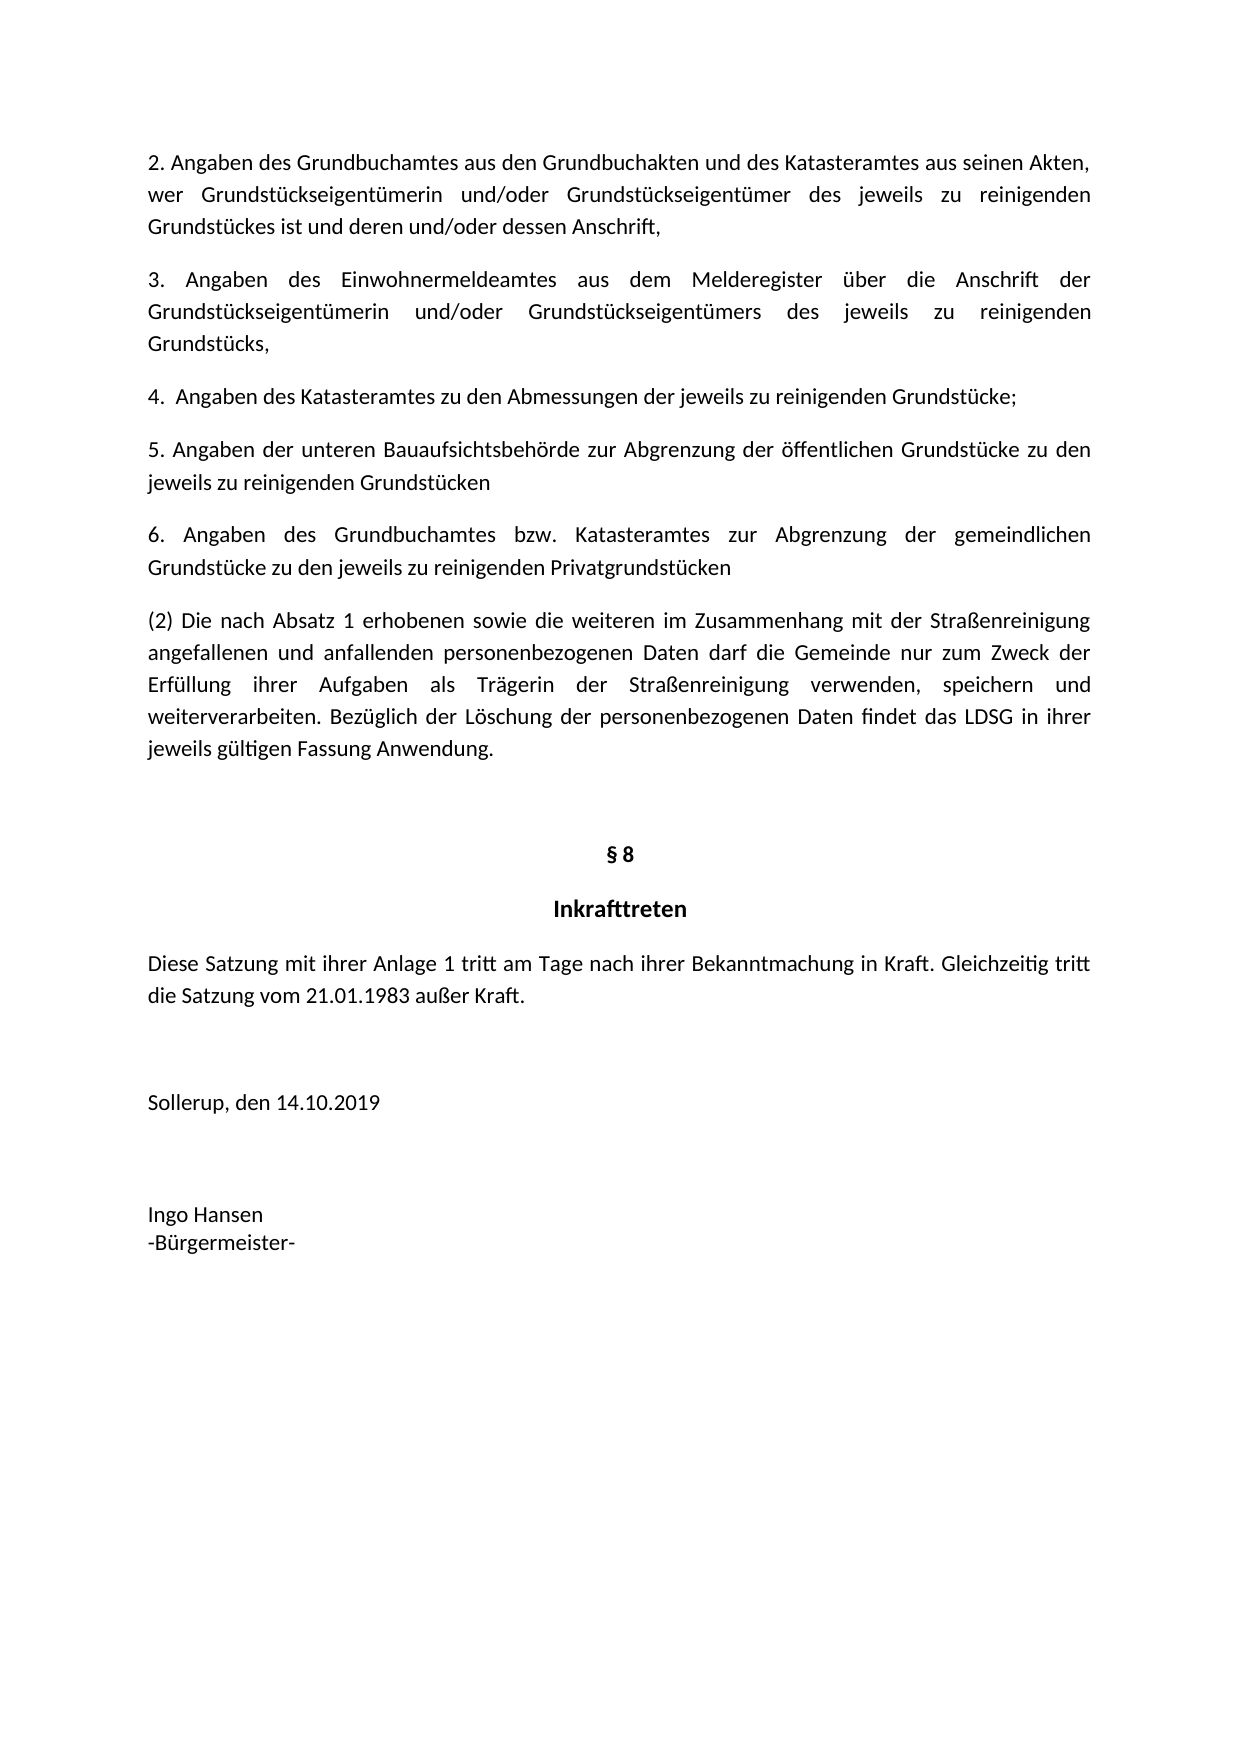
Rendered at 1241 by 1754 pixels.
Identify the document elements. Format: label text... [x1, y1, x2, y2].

text 6. Angaben des Grundbuchamtes bzw. Katasteramtes zur Abgrenzung der gemeindlichen Grundstücke zu den jeweils zu reinigenden Privatgrundstücken [148, 521, 1093, 581]
text Sollerup, den 14.10.2019 [148, 1088, 1093, 1116]
text § 8 [148, 841, 1093, 869]
text 3. Angaben des Einwohnermeldeamtes aus dem Melderegister über die Anschrift der Grundstückseigentümerin und/oder Grundstückseigentümers des jeweils zu reinigenden Grundstücks, [148, 265, 1093, 357]
text 2. Angaben des Grundbuchamtes aus den Grundbuchakten und des Katasteramtes aus seinen Akten, wer Grundstückseigentümerin und/oder Grundstückseigentümer des jeweils zu reinigenden Grundstückes ist und deren und/oder dessen Anschrift, [148, 148, 1093, 240]
text 4. Angaben des Katasteramtes zu den Abmessungen der jeweils zu reinigenden Grundstücke; [148, 382, 1093, 410]
text Diese Satzung mit ihrer Anlage 1 tritt am Tage nach ihrer Bekanntmachung in Kraft. Gleichzeitig tritt die Satzung vom 21.01.1983 außer Kraft. [148, 949, 1093, 1010]
text (2) Die nach Absatz 1 erhobenen sowie die weiteren im Zusammenhang mit der Straßenreinigung angefallenen und anfallenden personenbezogenen Daten darf die Gemeinde nur zum Zweck der Erfüllung ihrer Aufgaben als Trägerin der Straßenreinigung verwenden, speichern und weiterverarbeiten. Bezüglich der Löschung der personenbezogenen Daten findet das LDSG in ihrer jeweils gültigen Fassung Anwendung. [148, 606, 1093, 763]
text -Bürgermeister- [148, 1228, 1093, 1256]
text 5. Angaben der unteren Bauaufsichtsbehörde zur Abgrenzung der öffentlichen Grundstücke zu den jeweils zu reinigenden Grundstücken [148, 435, 1093, 496]
text Inkrafttreten [148, 894, 1093, 924]
text Ingo Hansen [148, 1200, 1093, 1228]
